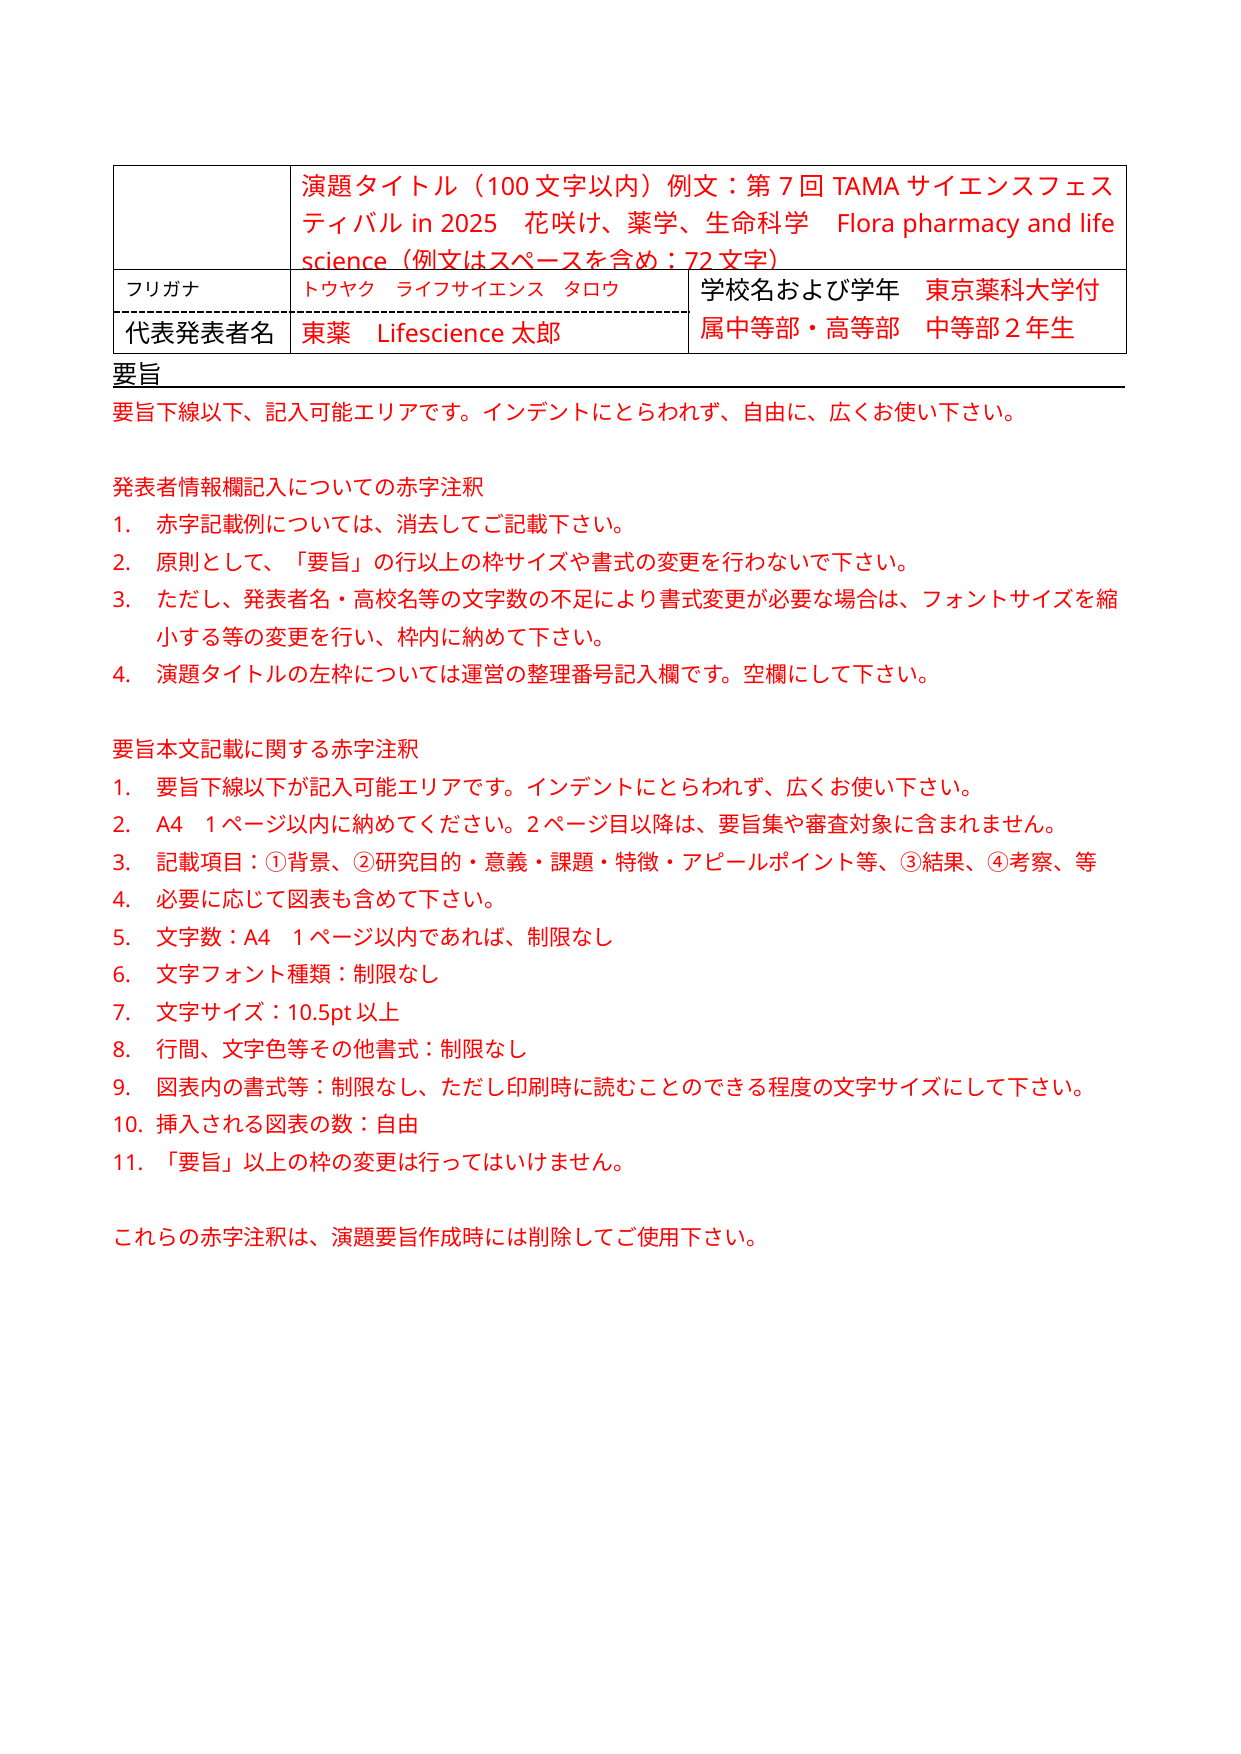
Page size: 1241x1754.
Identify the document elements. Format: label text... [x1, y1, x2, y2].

text これらの赤字注釈は、演題要旨作成時には削除してご使用下さい。 [112, 1217, 1128, 1254]
text 発表者情報欄記入についての赤字注釈 [112, 467, 1128, 504]
list A4 1ページ以内に納めてください。2ページ目以降は、要旨集や審査対象に含まれません。 [112, 804, 1128, 842]
list 「要旨」以上の枠の変更は行ってはいけません。 [112, 1142, 1128, 1179]
table_cell 代表発表者名 [114, 311, 290, 353]
list 文字サイズ：10.5pt以上 [112, 992, 1128, 1029]
table_header 演題タイトル（100文字以内）例文：第7回 TAMAサイエンスフェスティバル in 2025 花咲け、薬学、生命科学 Flora pharmacy and life science（例文はスペースを含め：72文字） [291, 166, 1126, 269]
table_cell 学校名および学年 東京薬科大学付属中等部・高等部 中等部２年生 [689, 270, 1126, 353]
list 挿入される図表の数：自由 [112, 1104, 1128, 1142]
list 原則として、「要旨」の行以上の枠サイズや書式の変更を行わないで下さい。 [112, 542, 1128, 579]
list 文字数：A4 1ページ以内であれば、制限なし [112, 917, 1128, 954]
table_cell 東薬 Lifescience 太郎 [291, 311, 688, 353]
table_cell フリガナ [114, 270, 290, 311]
table_cell トウヤク ライフサイエンス タロウ [291, 270, 688, 311]
list 必要に応じて図表も含めて下さい。 [112, 879, 1128, 917]
text 要旨 [112, 354, 1128, 392]
text 要旨下線以下、記入可能エリアです。インデントにとらわれず、自由に、広くお使い下さい。 [112, 392, 1128, 429]
list 要旨下線以下が記入可能エリアです。インデントにとらわれず、広くお使い下さい。 [112, 767, 1128, 804]
list 文字フォント種類：制限なし [112, 954, 1128, 992]
list ただし、発表者名・高校名等の文字数の不足により書式変更が必要な場合は、フォントサイズを縮小する等の変更を行い、枠内に納めて下さい。 [112, 579, 1128, 654]
list 演題タイトルの左枠については運営の整理番号記入欄です。空欄にして下さい。 [112, 654, 1128, 692]
list 行間、文字色等その他書式：制限なし [112, 1029, 1128, 1067]
list 記載項目：①背景、②研究目的・意義・課題・特徴・アピールポイント等、③結果、④考察、等 [112, 842, 1128, 879]
list 赤字記載例については、消去してご記載下さい。 [112, 504, 1128, 542]
text 要旨本文記載に関する赤字注釈 [112, 729, 1128, 767]
list 図表内の書式等：制限なし、ただし印刷時に読むことのできる程度の文字サイズにして下さい。 [112, 1067, 1128, 1104]
table_header [114, 166, 290, 269]
